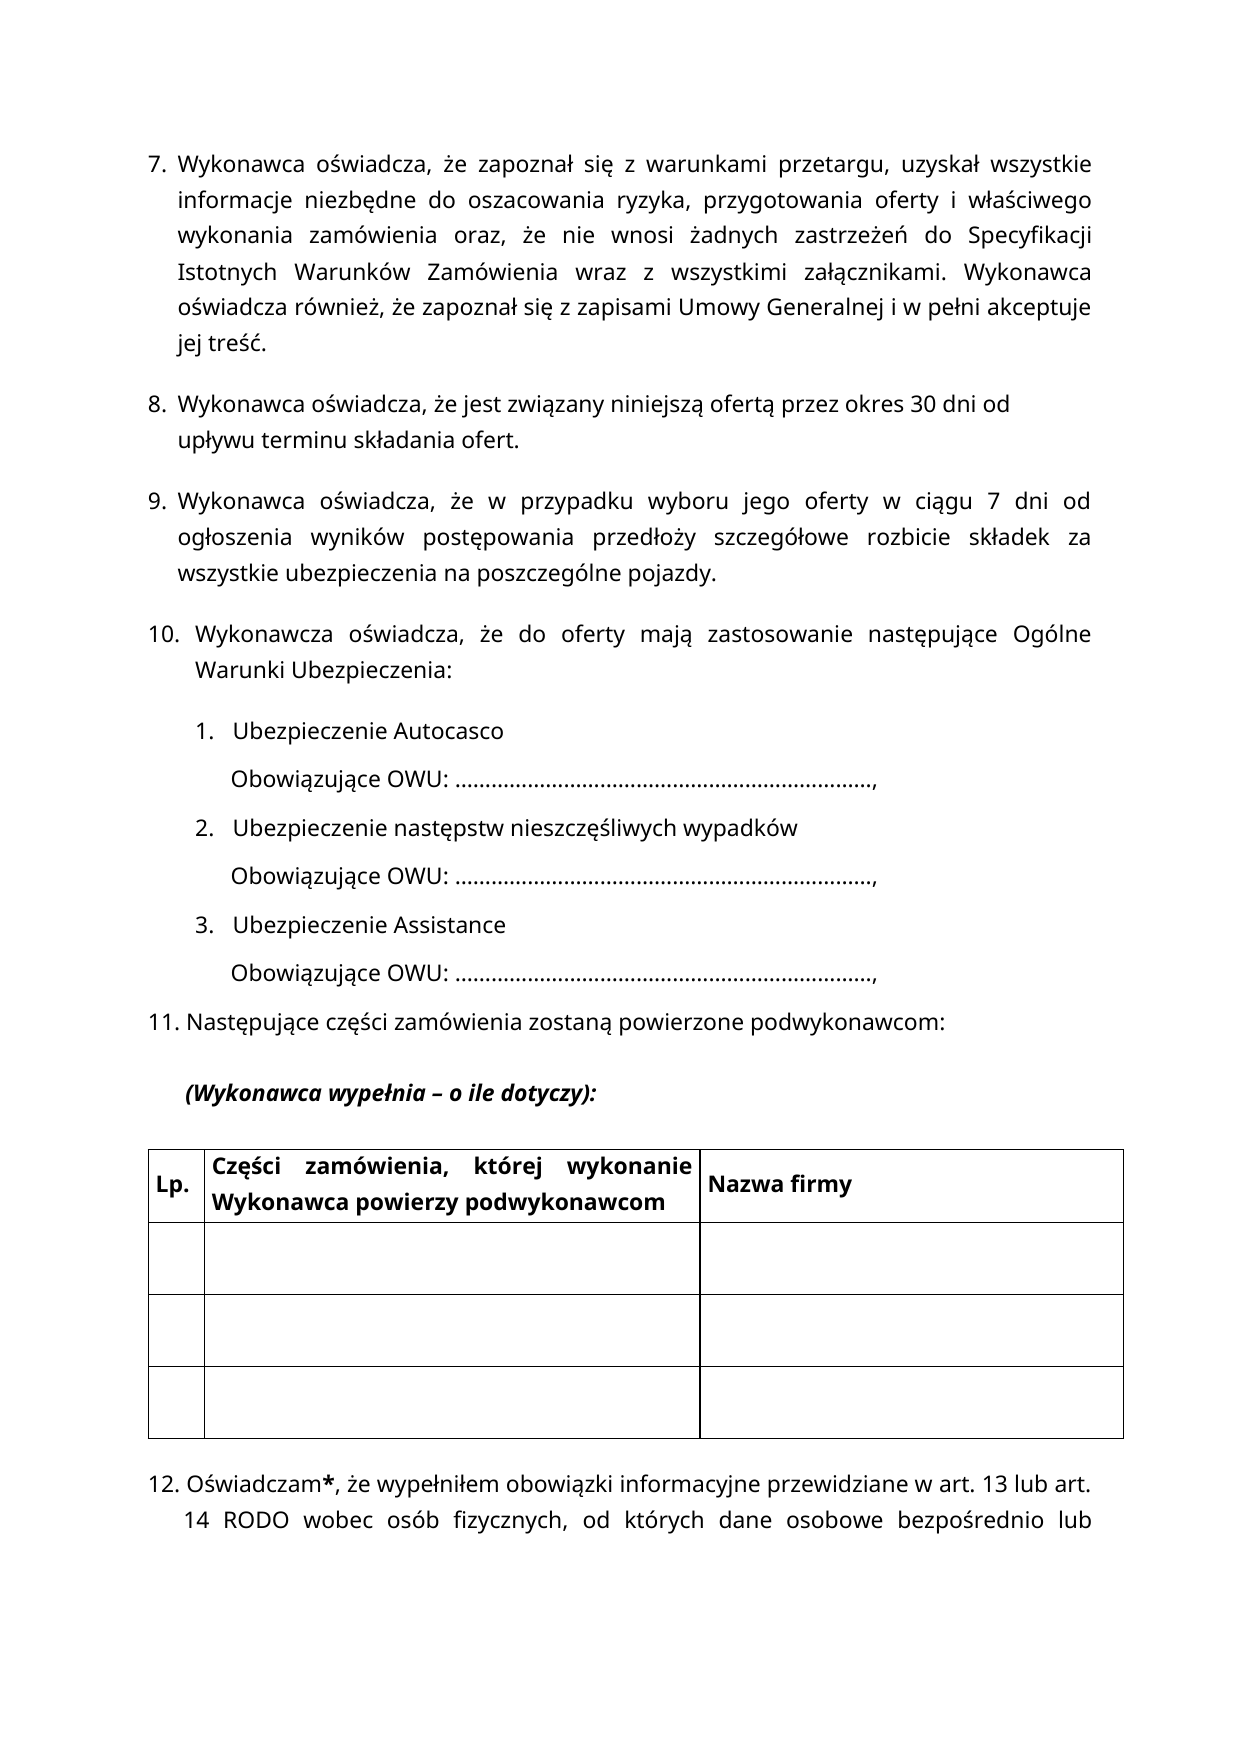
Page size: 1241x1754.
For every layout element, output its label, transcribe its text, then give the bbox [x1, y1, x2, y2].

table_cell [701, 1367, 1123, 1438]
text (Wykonawca wypełnia – o ile dotyczy): [185, 1077, 1093, 1108]
table_cell [149, 1223, 204, 1294]
table_header Nazwa firmy [701, 1150, 1123, 1222]
table_header Części zamówienia, której wykonanie Wykonawca powierzy podwykonawcom [205, 1150, 699, 1222]
list Wykonawca oświadcza, że w przypadku wyboru jego oferty w ciągu 7 dni od ogłoszenia wyników postępowania przedłoży szczegółowe rozbicie składek za wszystkie ubezpieczenia na poszczególne pojazdy. [148, 485, 1093, 588]
list Wykonawca oświadcza, że zapoznał się z warunkami przetargu, uzyskał wszystkie informacje niezbędne do oszacowania ryzyka, przygotowania oferty i właściwego wykonania zamówienia oraz, że nie wnosi żadnych zastrzeżeń do Specyfikacji Istotnych Warunków Zamówienia wraz z wszystkimi załącznikami. Wykonawca oświadcza również, że zapoznał się z zapisami Umowy Generalnej i w pełni akceptuje jej treść. [148, 148, 1093, 358]
list Ubezpieczenie następstw nieszczęśliwych wypadków [195, 812, 1093, 843]
table_cell [205, 1223, 699, 1294]
list Ubezpieczenie Autocasco [195, 715, 1093, 746]
text Obowiązujące OWU: ……………………………………………………………, [207, 860, 1093, 891]
text Obowiązujące OWU: ……………………………………………………………, [207, 763, 1093, 794]
list Wykonawcza oświadcza, że do oferty mają zastosowanie następujące Ogólne Warunki Ubezpieczenia: [148, 618, 1093, 685]
text 11. Następujące części zamówienia zostaną powierzone podwykonawcom: [148, 1005, 1093, 1037]
text Obowiązujące OWU: ……………………………………………………………, [207, 957, 1093, 988]
list Wykonawca oświadcza, że jest związany niniejszą ofertą przez okres 30 dni od upływu terminu składania ofert. [148, 388, 1093, 455]
table_cell [701, 1223, 1123, 1294]
table_cell [205, 1295, 699, 1366]
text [148, 1468, 1093, 1535]
list Ubezpieczenie Assistance [195, 908, 1093, 940]
table_header Lp. [149, 1150, 204, 1222]
table_cell [149, 1295, 204, 1366]
table_cell [149, 1367, 204, 1438]
table_cell [205, 1367, 699, 1438]
table_cell [701, 1295, 1123, 1366]
